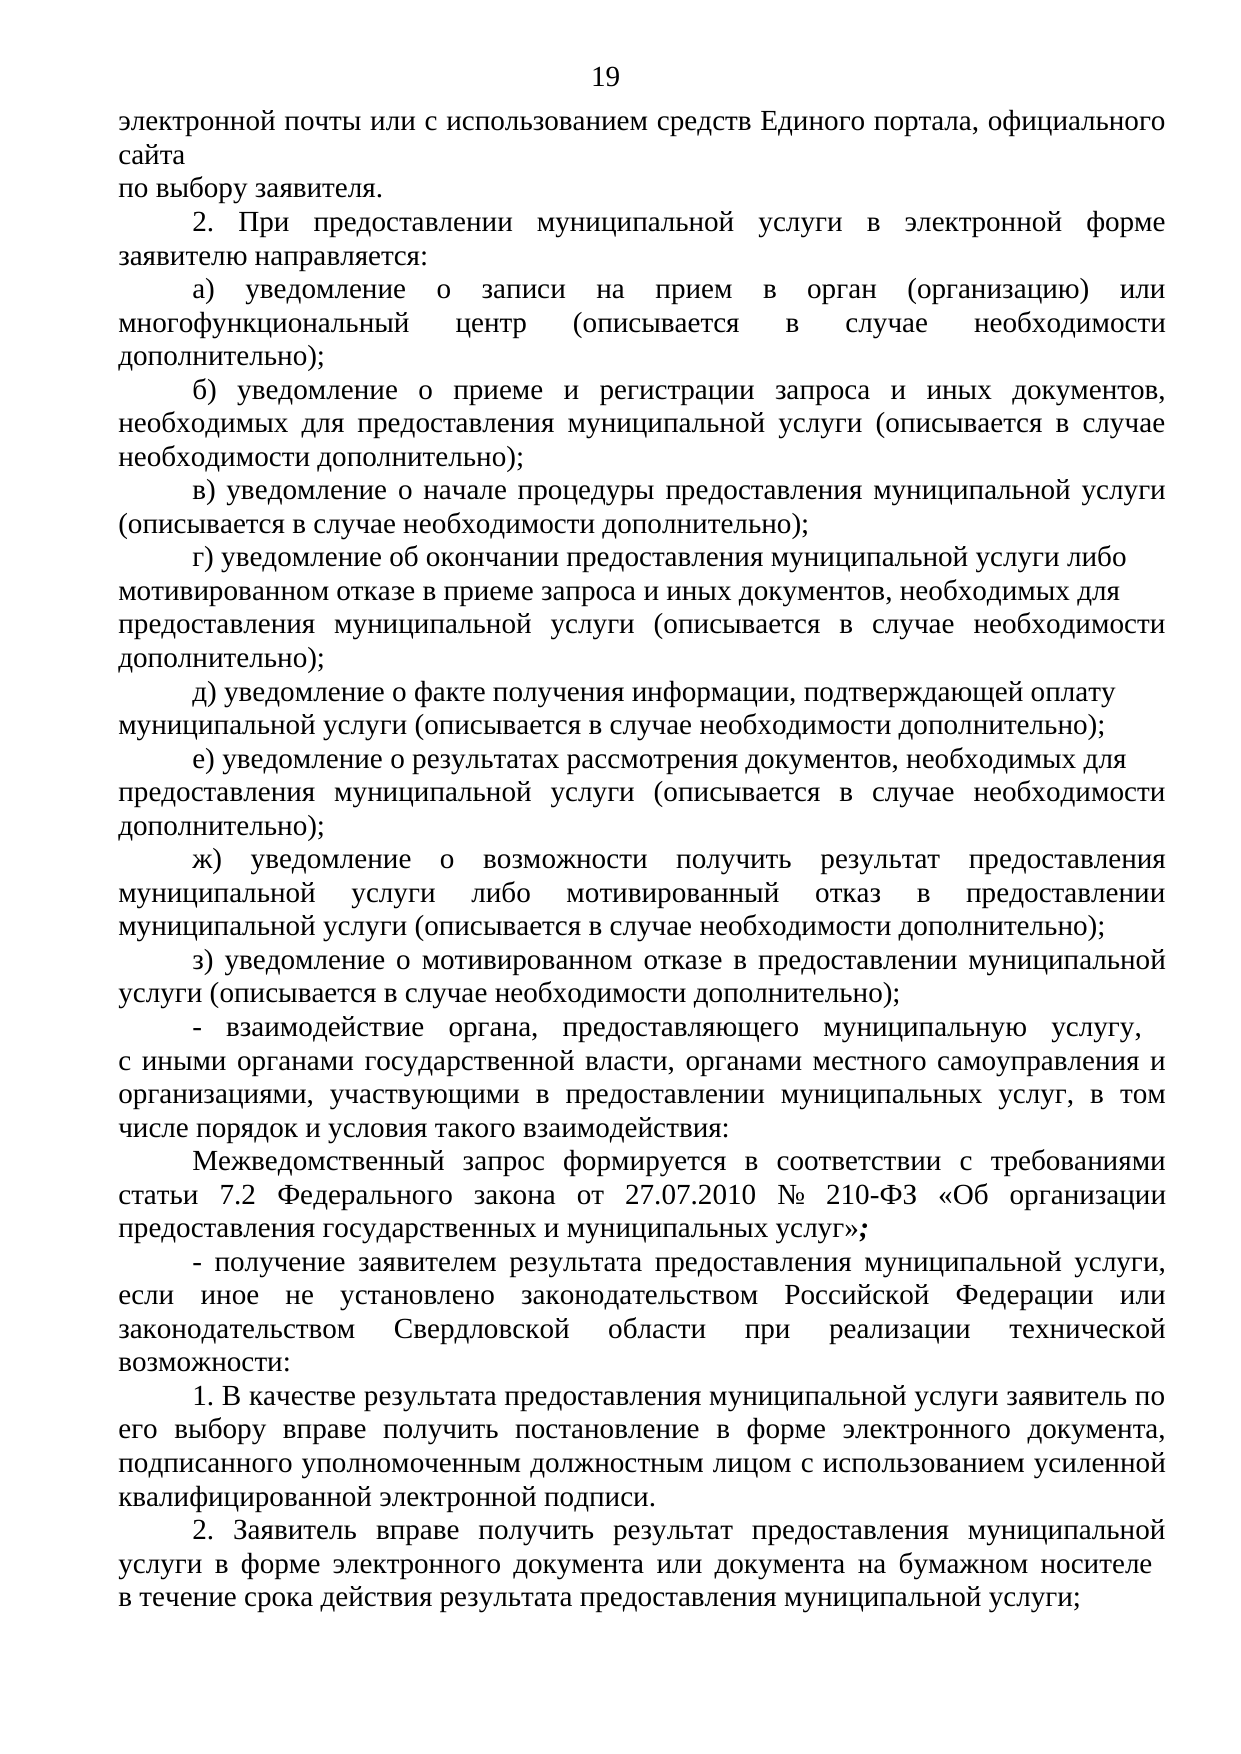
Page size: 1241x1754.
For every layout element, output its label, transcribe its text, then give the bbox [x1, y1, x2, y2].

text предоставления муниципальной услуги (описывается в случае необходимости дополнительно); [118, 607, 1167, 674]
text з) уведомление о мотивированном отказе в предоставлении муниципальной услуги (описывается в случае необходимости дополнительно); [118, 942, 1167, 1009]
text ж) уведомление о возможности получить результат предоставления муниципальной услуги либо мотивированный отказ в предоставлении муниципальной услуги (описывается в случае необходимости дополнительно); [118, 841, 1167, 942]
text е) уведомление о результатах рассмотрения документов, необходимых для [118, 741, 1167, 774]
text г) уведомление об окончании предоставления муниципальной услуги либо [118, 539, 1167, 573]
text д) уведомление о факте получения информации, подтверждающей оплату [118, 674, 1167, 707]
text - взаимодействие органа, предоставляющего муниципальную услугу, с иными органами государственной власти, органами местного самоуправления и организациями, участвующими в предоставлении муниципальных услуг, в том числе порядок и условия такого взаимодействия: [118, 1009, 1167, 1143]
text 2. При предоставлении муниципальной услуги в электронной форме заявителю направляется: [118, 204, 1167, 271]
text в) уведомление о начале процедуры предоставления муниципальной услуги (описывается в случае необходимости дополнительно); [118, 472, 1167, 539]
text а) уведомление о записи на прием в орган (организацию) или многофункциональный центр (описывается в случае необходимости дополнительно); [118, 271, 1167, 372]
text Межведомственный запрос формируется в соответствии с требованиями статьи 7.2 Федерального закона от 27.07.2010 № 210-ФЗ «Об организации предоставления государственных и муниципальных услуг»; [118, 1143, 1167, 1244]
text предоставления муниципальной услуги (описывается в случае необходимости дополнительно); [118, 774, 1167, 841]
text 1. В качестве результата предоставления муниципальной услуги заявитель по его выбору вправе получить постановление в форме электронного документа, подписанного уполномоченным должностным лицом с использованием усиленной квалифицированной электронной подписи. [118, 1378, 1167, 1512]
text 2. Заявитель вправе получить результат предоставления муниципальной услуги в форме электронного документа или документа на бумажном носителе в течение срока действия результата предоставления муниципальной услуги; [118, 1512, 1167, 1613]
text муниципальной услуги (описывается в случае необходимости дополнительно); [118, 707, 1167, 741]
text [118, 103, 1167, 204]
text мотивированном отказе в приеме запроса и иных документов, необходимых для [118, 573, 1167, 607]
text б) уведомление о приеме и регистрации запроса и иных документов, необходимых для предоставления муниципальной услуги (описывается в случае необходимости дополнительно); [118, 372, 1167, 472]
text - получение заявителем результата предоставления муниципальной услуги, если иное не установлено законодательством Российской Федерации или законодательством Свердловской области при реализации технической возможности: [118, 1244, 1167, 1378]
